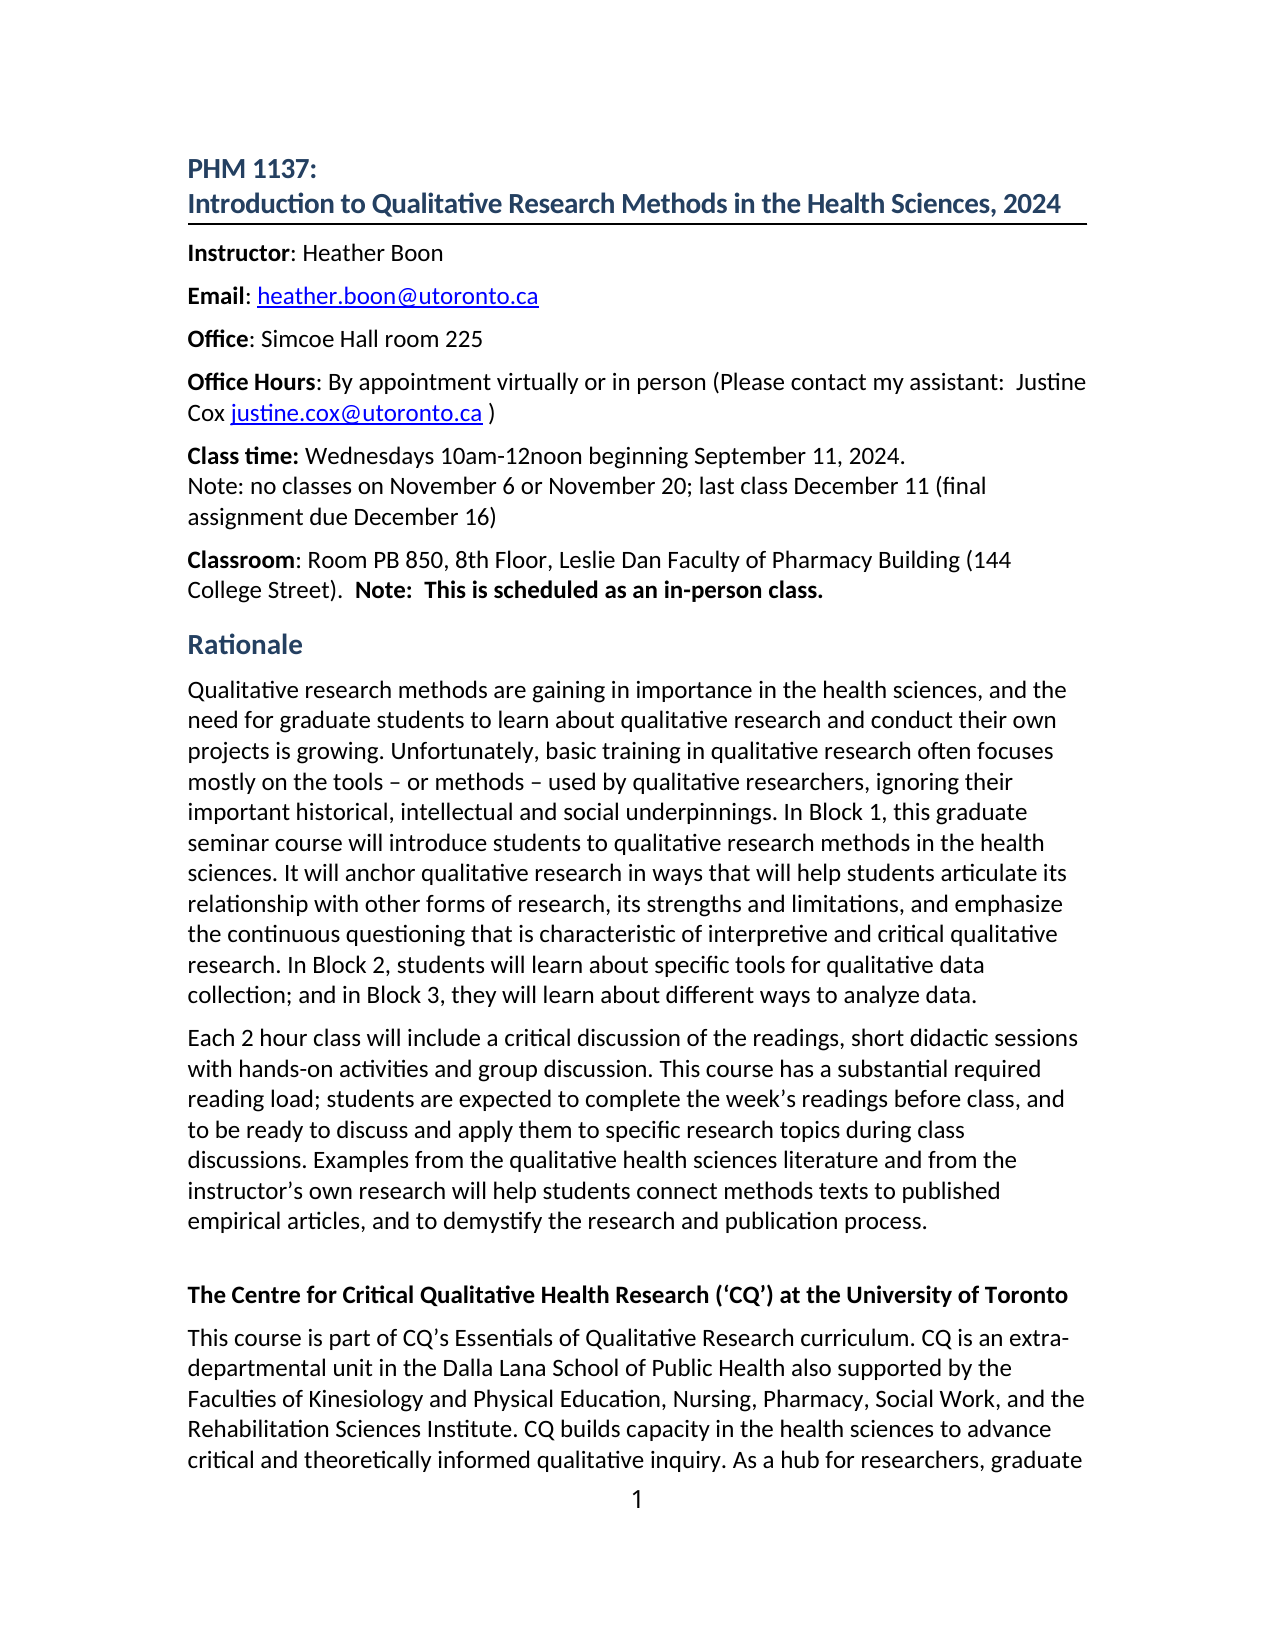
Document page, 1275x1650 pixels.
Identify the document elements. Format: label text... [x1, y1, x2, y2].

text The Centre for Critical Qualitative Health Research (‘CQ’) at the University of Toronto [187, 1279, 1087, 1309]
text Instructor: Heather Boon [187, 237, 1087, 268]
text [187, 1322, 1087, 1474]
title PHM 1137: Introduction to Qualitative Research Methods in the Health Sciences, 2024 [187, 150, 1087, 225]
text Email: heather.boon@utoronto.ca [187, 280, 1087, 311]
text Office: Simcoe Hall room 225 [187, 323, 1087, 354]
text Office Hours: By appointment virtually or in person (Please contact my assistant: Justine Cox justine.cox@utoronto.ca ) [187, 366, 1087, 427]
text Qualitative research methods are gaining in importance in the health sciences, and the need for graduate students to learn about qualitative research and conduct their own projects is growing. Unfortunately, basic training in qualitative research often focuses mostly on the tools – or methods – used by qualitative researchers, ignoring their important historical, intellectual and social underpinnings. In Block 1, this graduate seminar course will introduce students to qualitative research methods in the health sciences. It will anchor qualitative research in ways that will help students articulate its relationship with other forms of research, its strengths and limitations, and emphasize the continuous questioning that is characteristic of interpretive and critical qualitative research. In Block 2, students will learn about specific tools for qualitative data collection; and in Block 3, they will learn about different ways to analyze data. [187, 674, 1087, 1010]
subtitle Rationale [187, 626, 1087, 662]
text Classroom: Room PB 850, 8th Floor, Leslie Dan Faculty of Pharmacy Building (144 College Street). Note: This is scheduled as an in-person class. [187, 544, 1087, 605]
text Class time: Wednesdays 10am-12noon beginning September 11, 2024. Note: no classes on November 6 or November 20; last class December 11 (final assignment due December 16) [187, 440, 1087, 532]
text Each 2 hour class will include a critical discussion of the readings, short didactic sessions with hands-on activities and group discussion. This course has a substantial required reading load; students are expected to complete the week’s readings before class, and to be ready to discuss and apply them to specific research topics during class discussions. Examples from the qualitative health sciences literature and from the instructor’s own research will help students connect methods texts to published empirical articles, and to demystify the research and publication process. [187, 1022, 1087, 1236]
